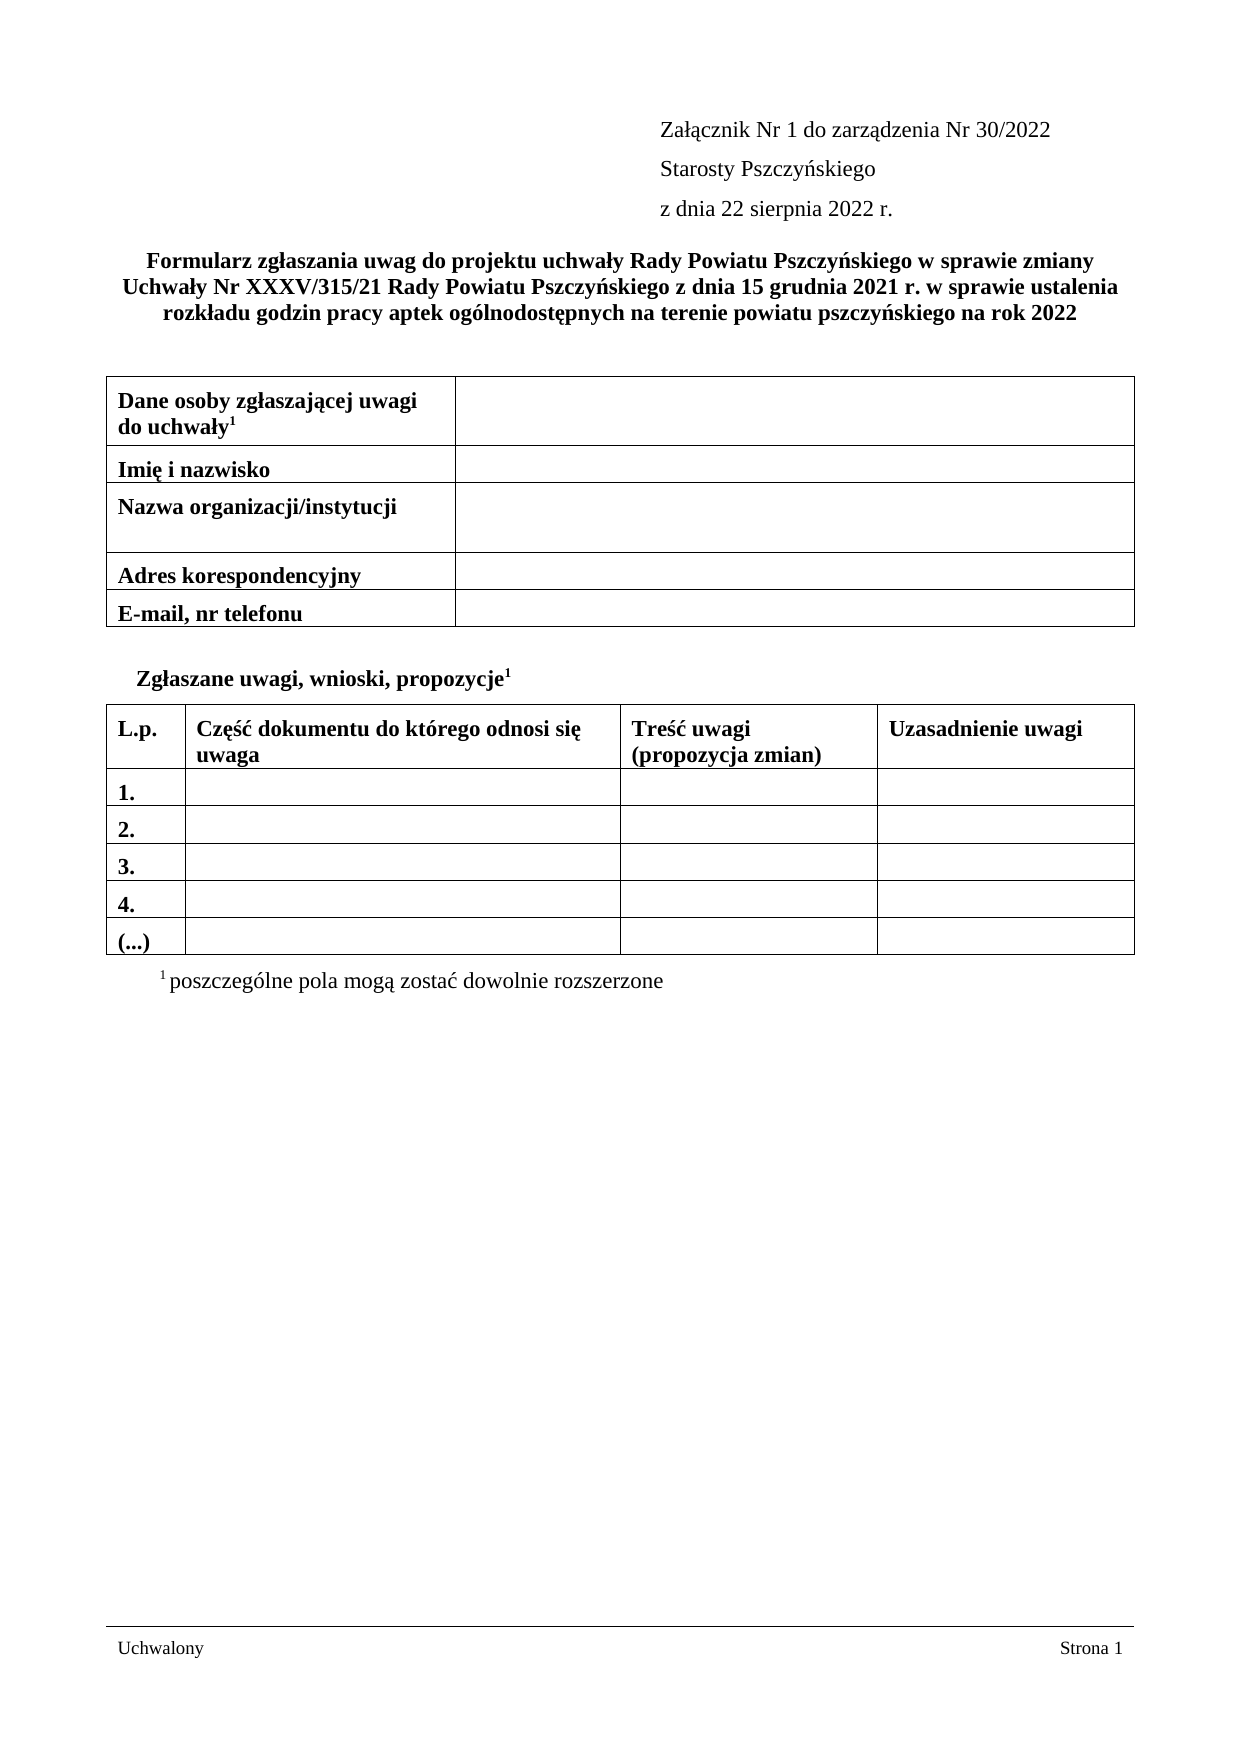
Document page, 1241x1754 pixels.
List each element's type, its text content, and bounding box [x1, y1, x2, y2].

table_cell [186, 881, 620, 917]
table_header [456, 377, 1134, 445]
table_cell [878, 844, 1134, 880]
table_cell [621, 881, 877, 917]
text 1 poszczególne pola mogą zostać dowolnie rozszerzone [136, 967, 1134, 994]
table_header L.p. [107, 705, 185, 768]
text Załącznik Nr 1 do zarządzenia Nr 30/2022 Starosty Pszczyńskiego z dnia 22 sierpnia 2022 r. [660, 116, 1134, 221]
table_cell [878, 881, 1134, 917]
table_cell [456, 446, 1134, 482]
table_cell 2. [107, 806, 185, 842]
text Zgłaszane uwagi, wnioski, propozycje1 [136, 639, 1134, 692]
table_cell [456, 483, 1134, 551]
table_header Dane osoby zgłaszającej uwagi do uchwały1 [107, 377, 455, 445]
table_header Część dokumentu do którego odnosi się uwaga [186, 705, 620, 768]
table_header Treść uwagi (propozycja zmian) [621, 705, 877, 768]
table_cell 3. [107, 844, 185, 880]
table_cell [878, 806, 1134, 842]
table_cell Nazwa organizacji/instytucji [107, 483, 455, 551]
table_cell [456, 553, 1134, 589]
table_cell [456, 590, 1134, 626]
table_cell Adres korespondencyjny [107, 553, 455, 589]
table_cell [878, 769, 1134, 805]
text Formularz zgłaszania uwag do projektu uchwały Rady Powiatu Pszczyńskiego w sprawie zmiany Uchwały Nr XXXV/315/21 Rady Powiatu Pszczyńskiego z dnia 15 grudnia 2021 r. w sprawie ustalenia rozkładu godzin pracy aptek ogólnodostępnych na terenie powiatu pszczyńskiego na rok 2022 [106, 247, 1134, 326]
table_cell [186, 918, 620, 954]
table_cell [621, 844, 877, 880]
table_cell (...) [107, 918, 185, 954]
table_cell E-mail, nr telefonu [107, 590, 455, 626]
table_cell [621, 769, 877, 805]
table_cell [878, 918, 1134, 954]
table_cell [621, 806, 877, 842]
table_cell 4. [107, 881, 185, 917]
table_cell 1. [107, 769, 185, 805]
table_header Uzasadnienie uwagi [878, 705, 1134, 768]
table_cell [186, 844, 620, 880]
table_cell [621, 918, 877, 954]
table_cell [186, 769, 620, 805]
table_cell Imię i nazwisko [107, 446, 455, 482]
table_cell [186, 806, 620, 842]
